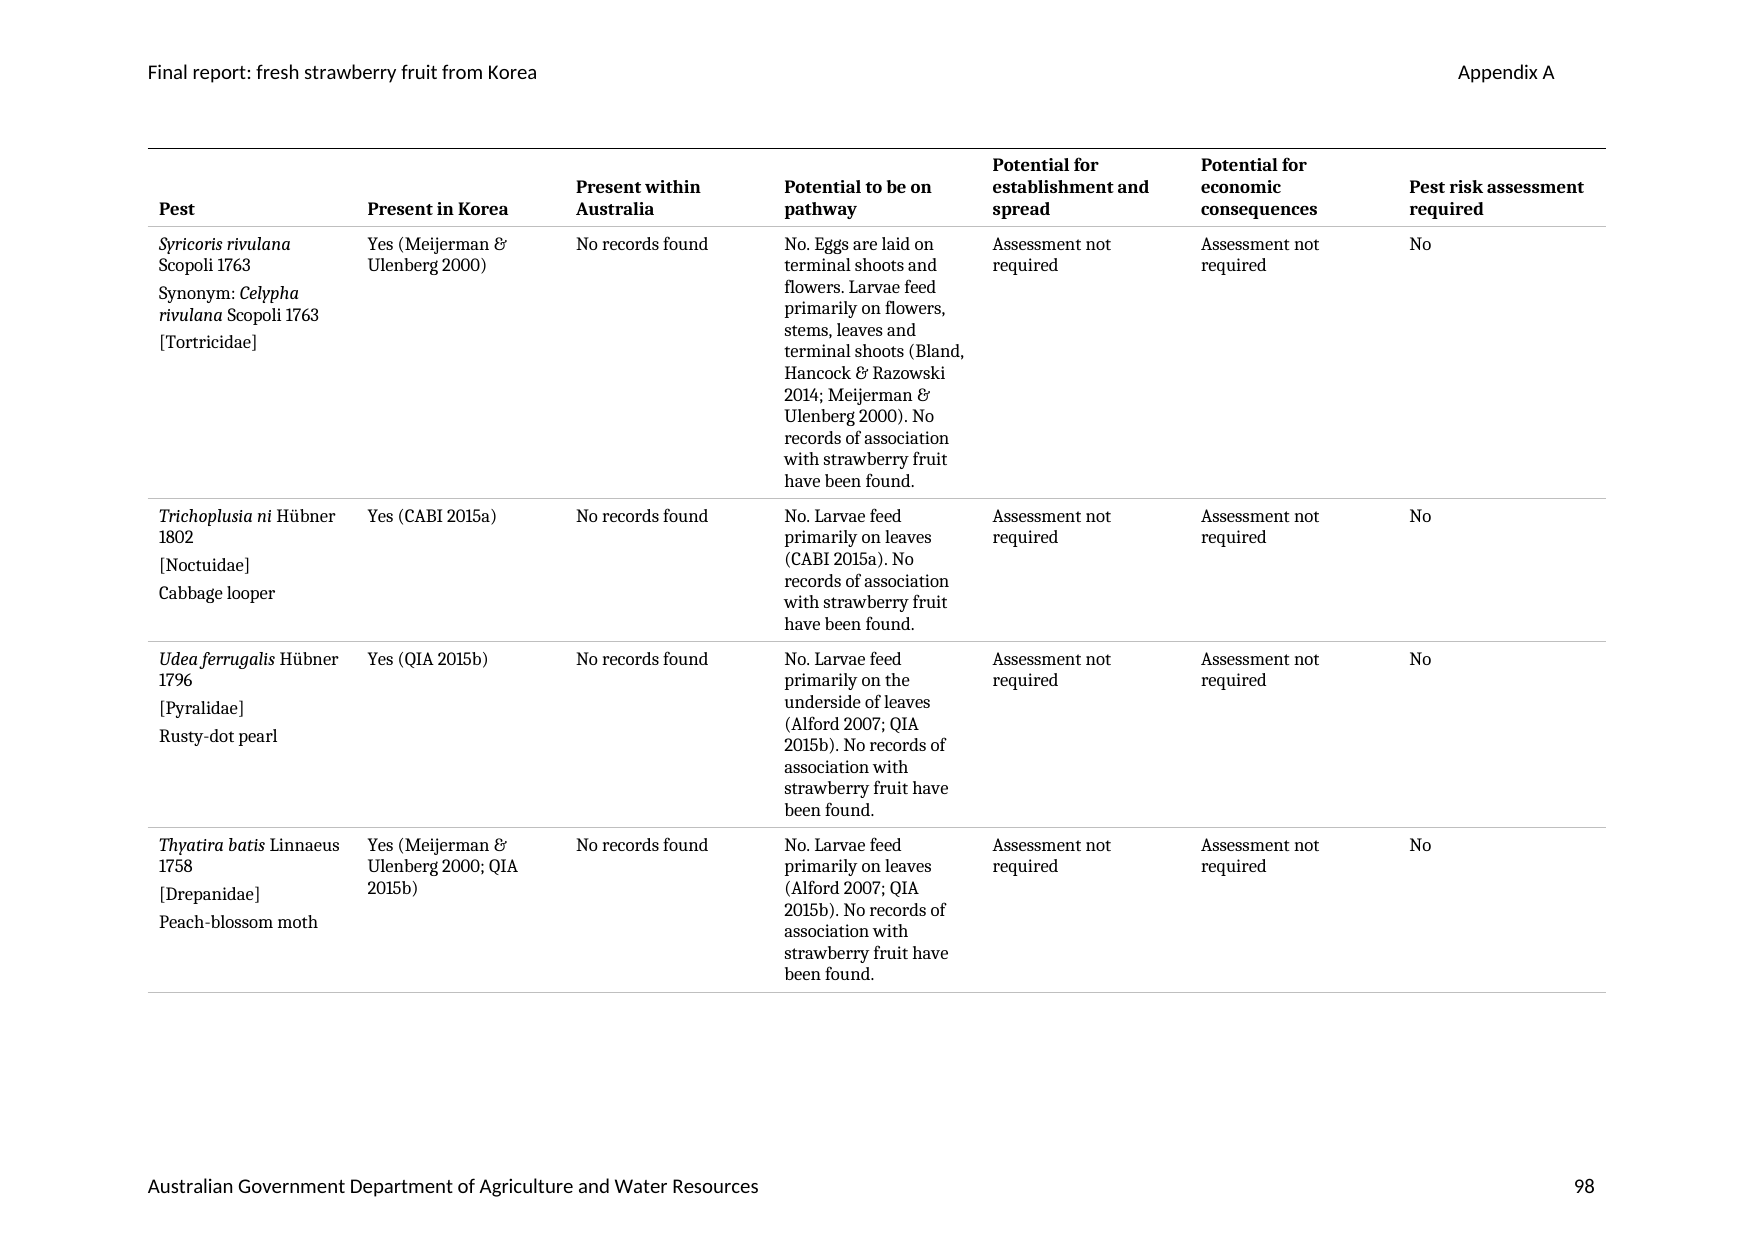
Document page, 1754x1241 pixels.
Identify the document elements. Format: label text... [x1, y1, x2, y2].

table_cell No. Larvae feed primarily on the underside of leaves (Alford 2007; QIA 2015b). No records of association with strawberry fruit have been found. [773, 642, 981, 827]
table_cell Assessment not required [981, 828, 1189, 992]
table_header Potential to be on pathway [773, 149, 981, 226]
table_cell Assessment not required [981, 499, 1189, 641]
table_header Present within Australia [565, 149, 773, 226]
table_cell Yes (Meijerman & Ulenberg 2000) [356, 227, 564, 498]
table_cell Thyatira batis Linnaeus 1758 [Drepanidae] Peach-blossom moth [148, 828, 356, 992]
table_header Present in Korea [356, 149, 564, 226]
table_header Pest [148, 149, 356, 226]
table_header Pest risk assessment required [1398, 149, 1606, 226]
table_cell Syricoris rivulana Scopoli 1763 Synonym: Celypha rivulana Scopoli 1763 [Tortricidae] [148, 227, 356, 498]
table_cell Yes (CABI 2015a) [356, 499, 564, 641]
table_cell Yes (Meijerman & Ulenberg 2000; QIA 2015b) [356, 828, 564, 992]
table_cell Assessment not required [981, 642, 1189, 827]
table_cell No [1398, 642, 1606, 827]
table_cell No. Larvae feed primarily on leaves (Alford 2007; QIA 2015b). No records of association with strawberry fruit have been found. [773, 828, 981, 992]
table_header Potential for establishment and spread [981, 149, 1189, 226]
table_cell No [1398, 828, 1606, 992]
table_cell Assessment not required [1190, 828, 1398, 992]
table_cell No records found [565, 499, 773, 641]
table_cell No [1398, 227, 1606, 498]
table_cell No. Larvae feed primarily on leaves (CABI 2015a). No records of association with strawberry fruit have been found. [773, 499, 981, 641]
table_cell Assessment not required [1190, 642, 1398, 827]
table_cell Assessment not required [981, 227, 1189, 498]
table_cell Udea ferrugalis Hübner 1796 [Pyralidae] Rusty-dot pearl [148, 642, 356, 827]
table_cell No records found [565, 642, 773, 827]
table_cell Assessment not required [1190, 499, 1398, 641]
table_cell Assessment not required [1190, 227, 1398, 498]
table_header Potential for economic consequences [1190, 149, 1398, 226]
table_cell No [1398, 499, 1606, 641]
table_cell No. Eggs are laid on terminal shoots and flowers. Larvae feed primarily on flowers, stems, leaves and terminal shoots (Bland, Hancock & Razowski 2014; Meijerman & Ulenberg 2000). No records of association with strawberry fruit have been found. [773, 227, 981, 498]
table_cell No records found [565, 227, 773, 498]
table_cell Trichoplusia ni Hübner 1802 [Noctuidae] Cabbage looper [148, 499, 356, 641]
table_cell No records found [565, 828, 773, 992]
table_cell Yes (QIA 2015b) [356, 642, 564, 827]
